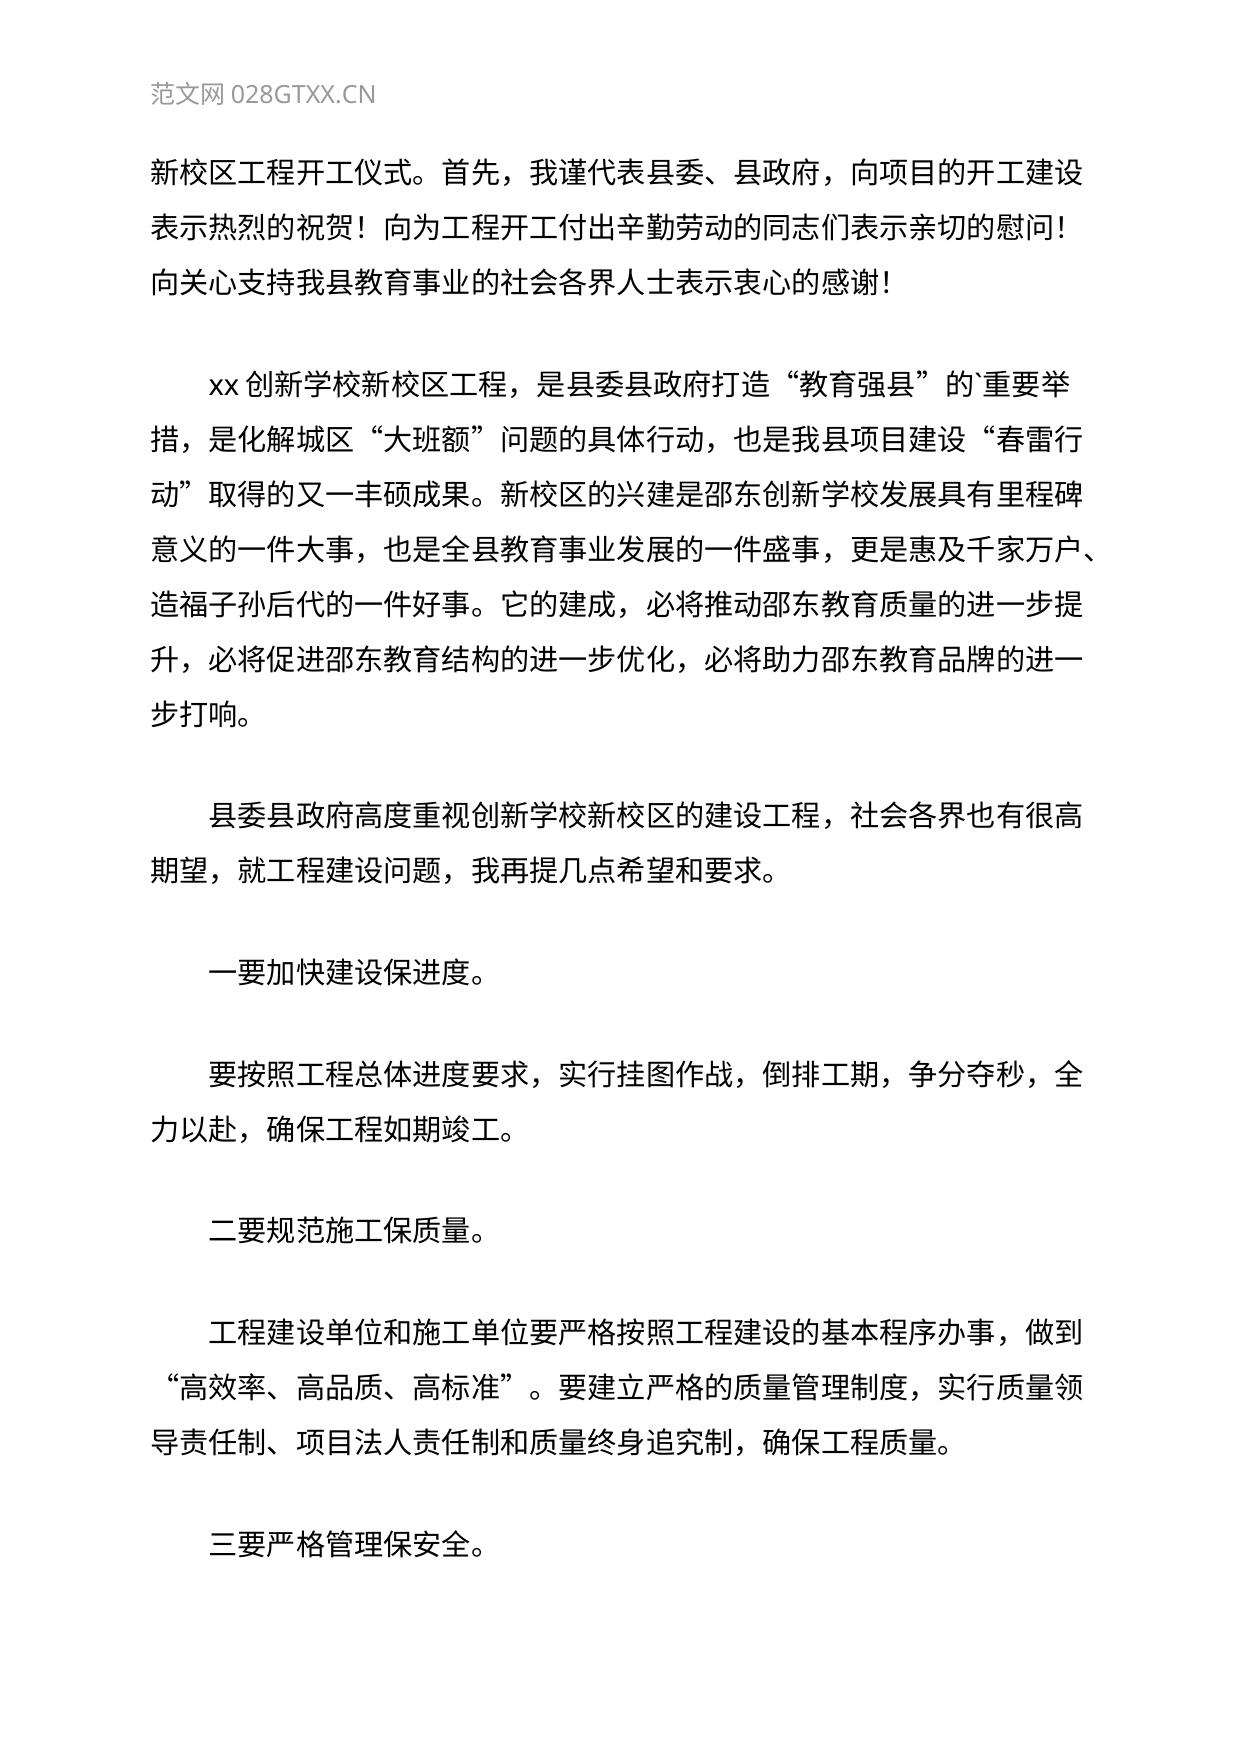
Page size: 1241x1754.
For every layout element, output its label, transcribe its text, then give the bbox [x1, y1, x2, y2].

text 要按照工程总体进度要求，实行挂图作战，倒排工期，争分夺秒，全力以赴，确保工程如期竣工。 [150, 1051, 1090, 1148]
text xx创新学校新校区工程，是县委县政府打造“教育强县”的`重要举措，是化解城区“大班额”问题的具体行动，也是我县项目建设“春雷行动”取得的又一丰硕成果。新校区的兴建是邵东创新学校发展具有里程碑意义的一件大事，也是全县教育事业发展的一件盛事，更是惠及千家万户、造福子孙后代的一件好事。它的建成，必将推动邵东教育质量的进一步提升，必将促进邵东教育结构的进一步优化，必将助力邵东教育品牌的进一步打响。 [150, 362, 1090, 733]
text 工程建设单位和施工单位要严格按照工程建设的基本程序办事，做到“高效率、高品质、高标准”。要建立严格的质量管理制度，实行质量领导责任制、项目法人责任制和质量终身追究制，确保工程质量。 [150, 1310, 1090, 1462]
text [150, 150, 1090, 302]
text 二要规范施工保质量。 [150, 1208, 1090, 1250]
text 一要加快建设保进度。 [150, 949, 1090, 992]
text 三要严格管理保安全。 [150, 1521, 1090, 1563]
text 县委县政府高度重视创新学校新校区的建设工程，社会各界也有很高期望，就工程建设问题，我再提几点希望和要求。 [150, 793, 1090, 890]
